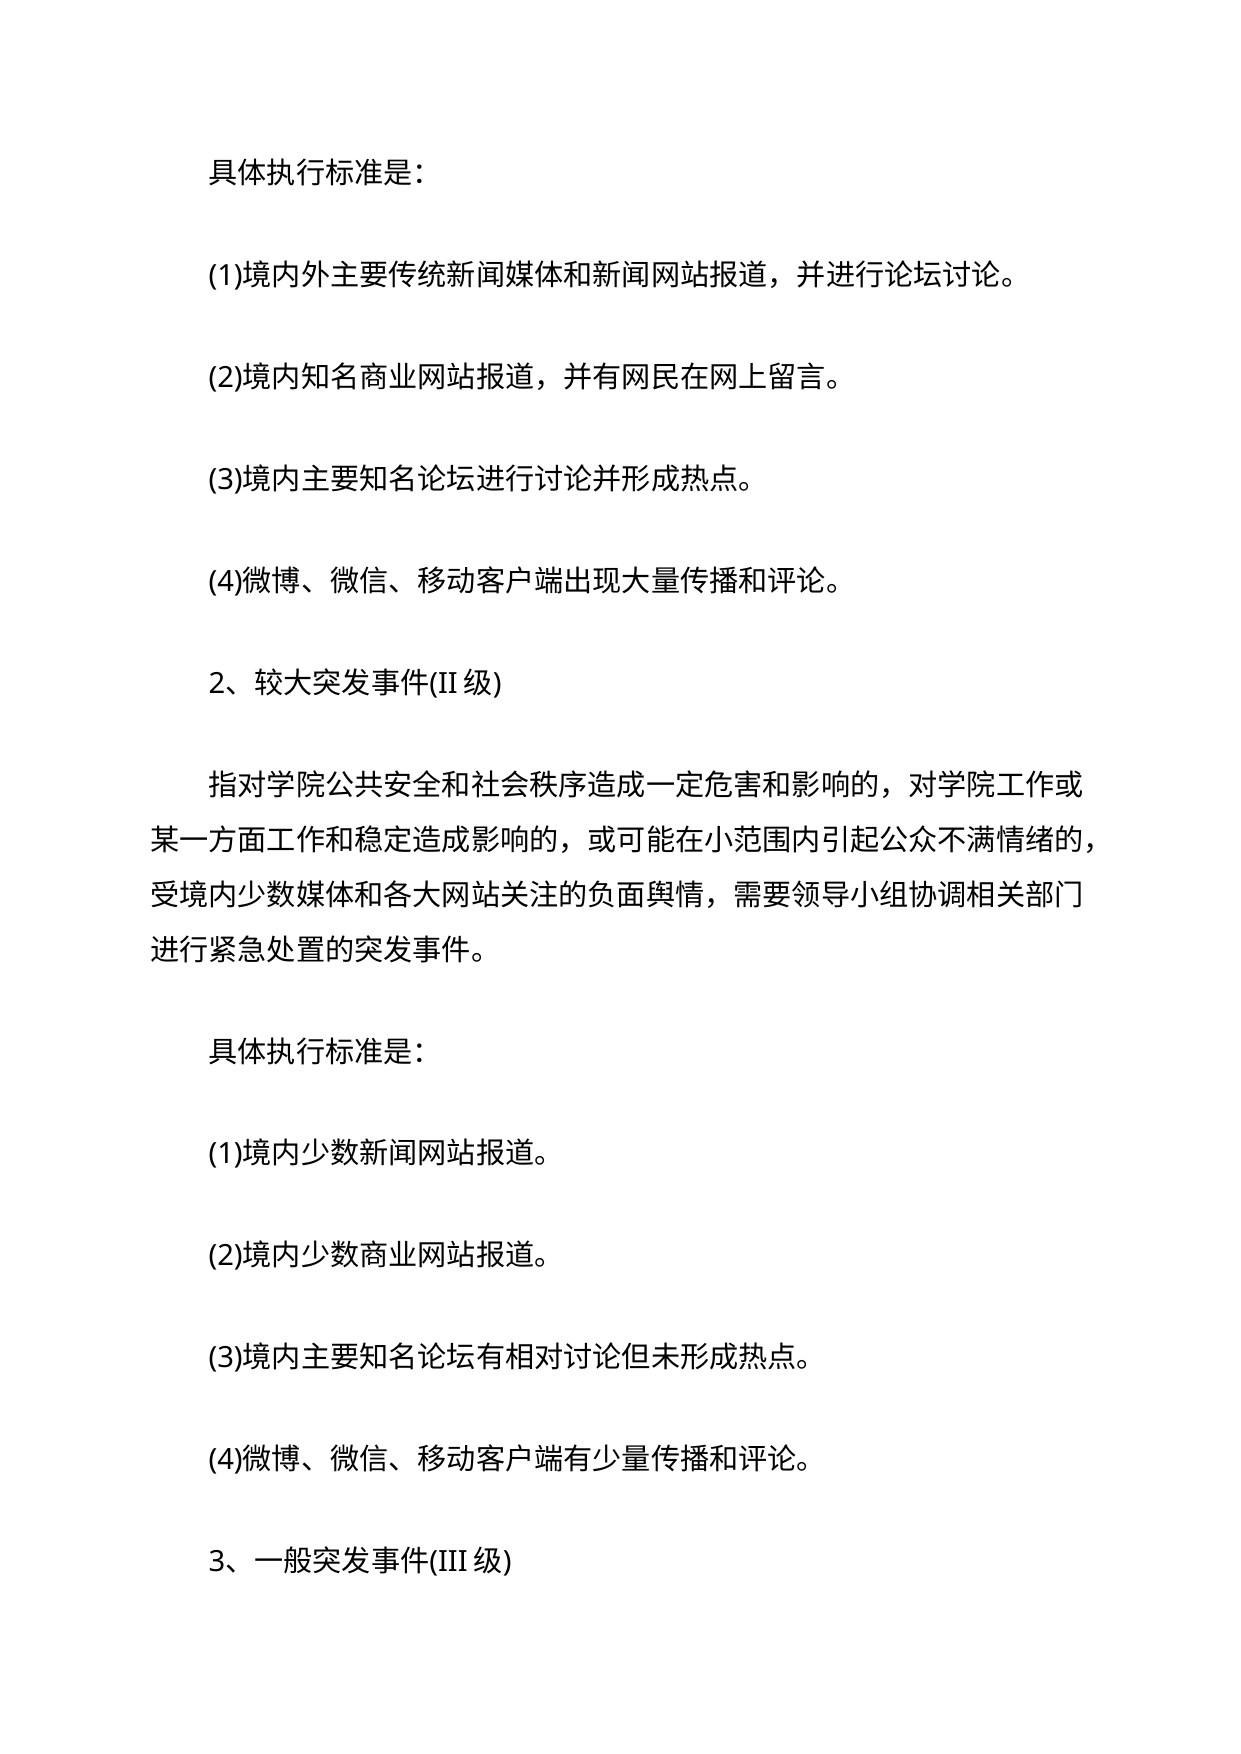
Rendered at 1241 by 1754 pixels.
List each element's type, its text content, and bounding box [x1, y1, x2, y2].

text 具体执行标准是： [150, 1028, 1090, 1070]
text 3、一般突发事件(III级) [150, 1538, 1090, 1580]
text (3)境内主要知名论坛进行讨论并形成热点。 [150, 456, 1090, 498]
text (4)微博、微信、移动客户端有少量传播和评论。 [150, 1436, 1090, 1478]
text 指对学院公共安全和社会秩序造成一定危害和影响的，对学院工作或某一方面工作和稳定造成影响的，或可能在小范围内引起公众不满情绪的，受境内少数媒体和各大网站关注的负面舆情，需要领导小组协调相关部门进行紧急处置的突发事件。 [150, 762, 1090, 969]
text (1)境内少数新闻网站报道。 [150, 1130, 1090, 1172]
text (1)境内外主要传统新闻媒体和新闻网站报道，并进行论坛讨论。 [150, 252, 1090, 294]
text (4)微博、微信、移动客户端出现大量传播和评论。 [150, 558, 1090, 600]
text (2)境内少数商业网站报道。 [150, 1232, 1090, 1274]
text (2)境内知名商业网站报道，并有网民在网上留言。 [150, 354, 1090, 396]
text 2、较大突发事件(II级) [150, 660, 1090, 702]
text (3)境内主要知名论坛有相对讨论但未形成热点。 [150, 1334, 1090, 1376]
text 具体执行标准是： [150, 150, 1090, 192]
